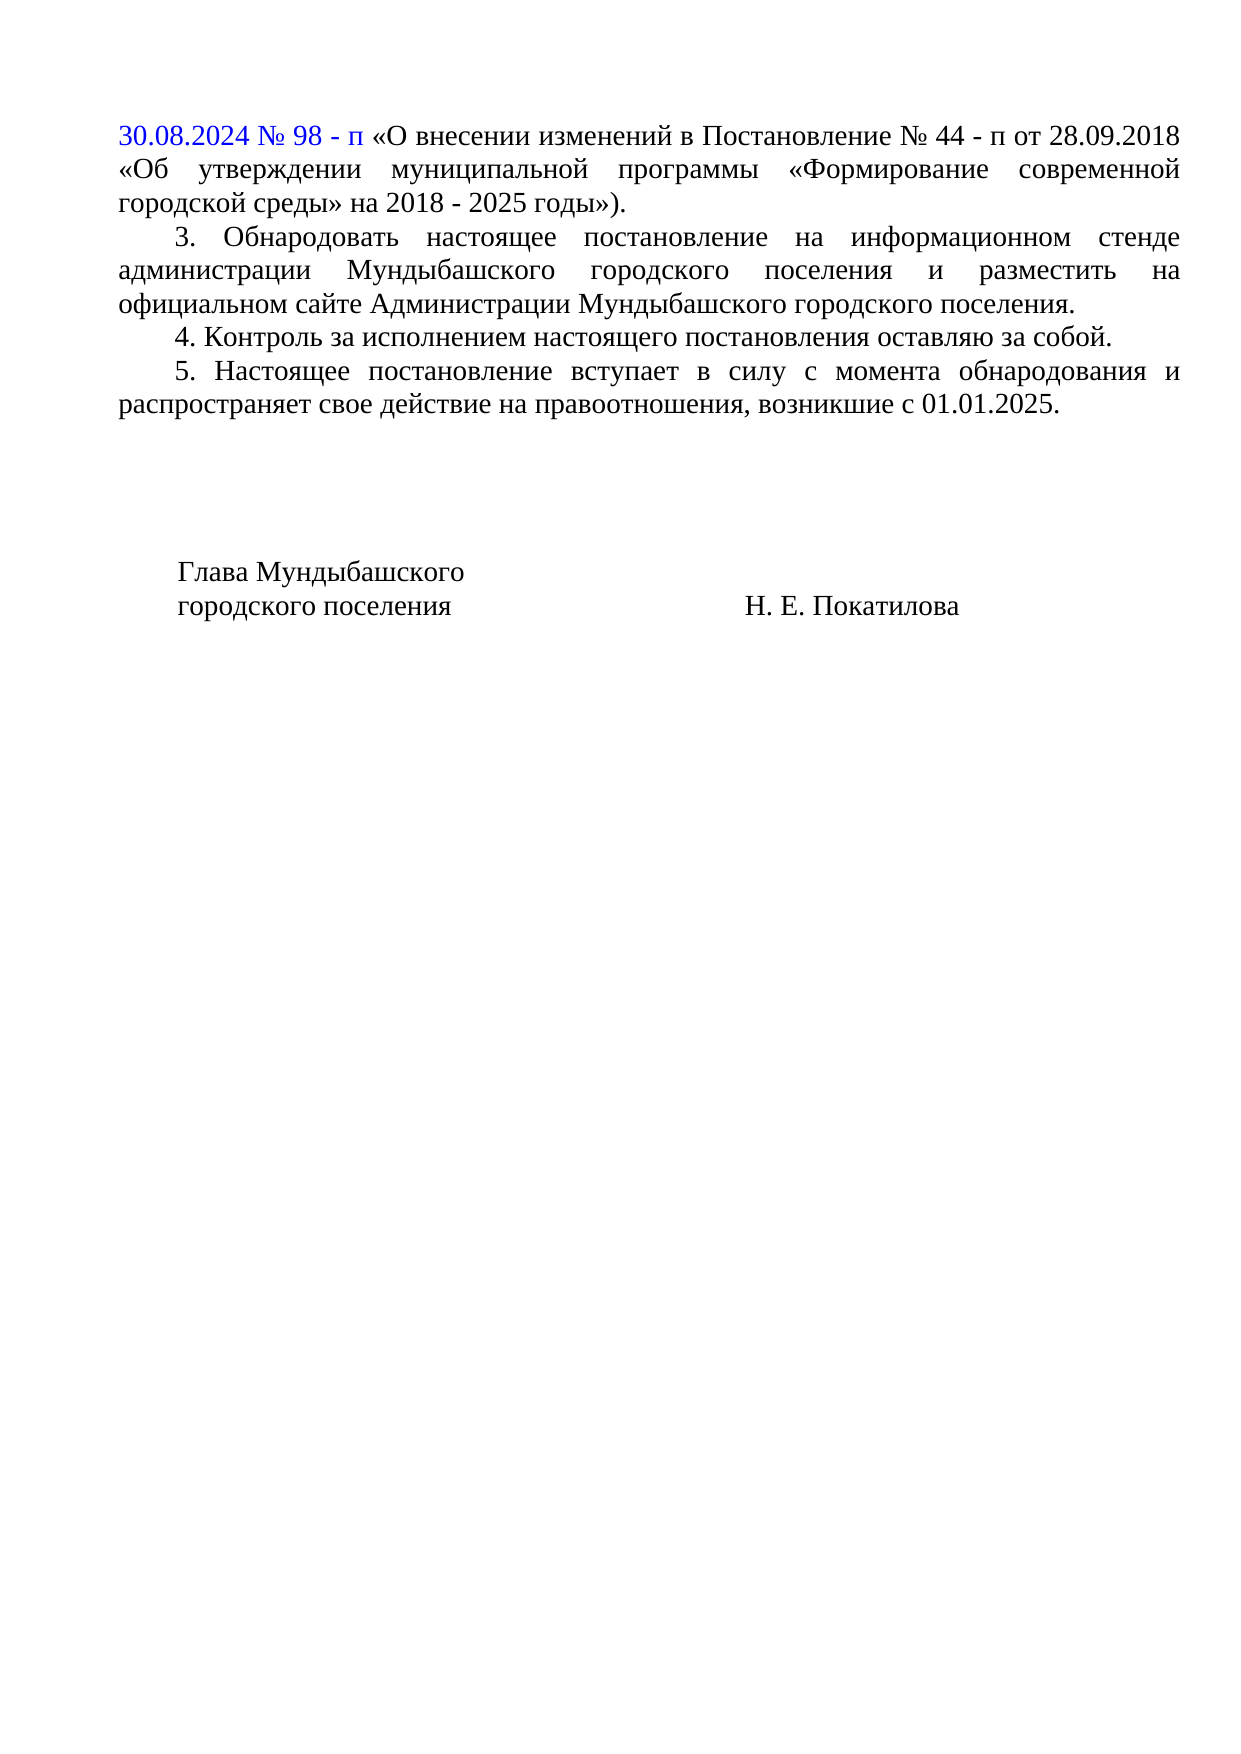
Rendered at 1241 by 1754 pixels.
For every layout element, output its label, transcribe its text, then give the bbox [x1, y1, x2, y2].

text 4. Контроль за исполнением настоящего постановления оставляю за собой. [118, 319, 1181, 353]
text 5. Настоящее постановление вступает в силу с момента обнародования и распространяет свое действие на правоотношения, возникшие с 01.01.2025. [118, 353, 1181, 420]
text городского поселения Н. Е. Покатилова [118, 588, 1181, 621]
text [118, 118, 1181, 219]
text Глава Мундыбашского [118, 554, 1181, 588]
text 3. Обнародовать настоящее постановление на информационном стенде администрации Мундыбашского городского поселения и разместить на официальном сайте Администрации Мундыбашского городского поселения. [118, 219, 1181, 319]
